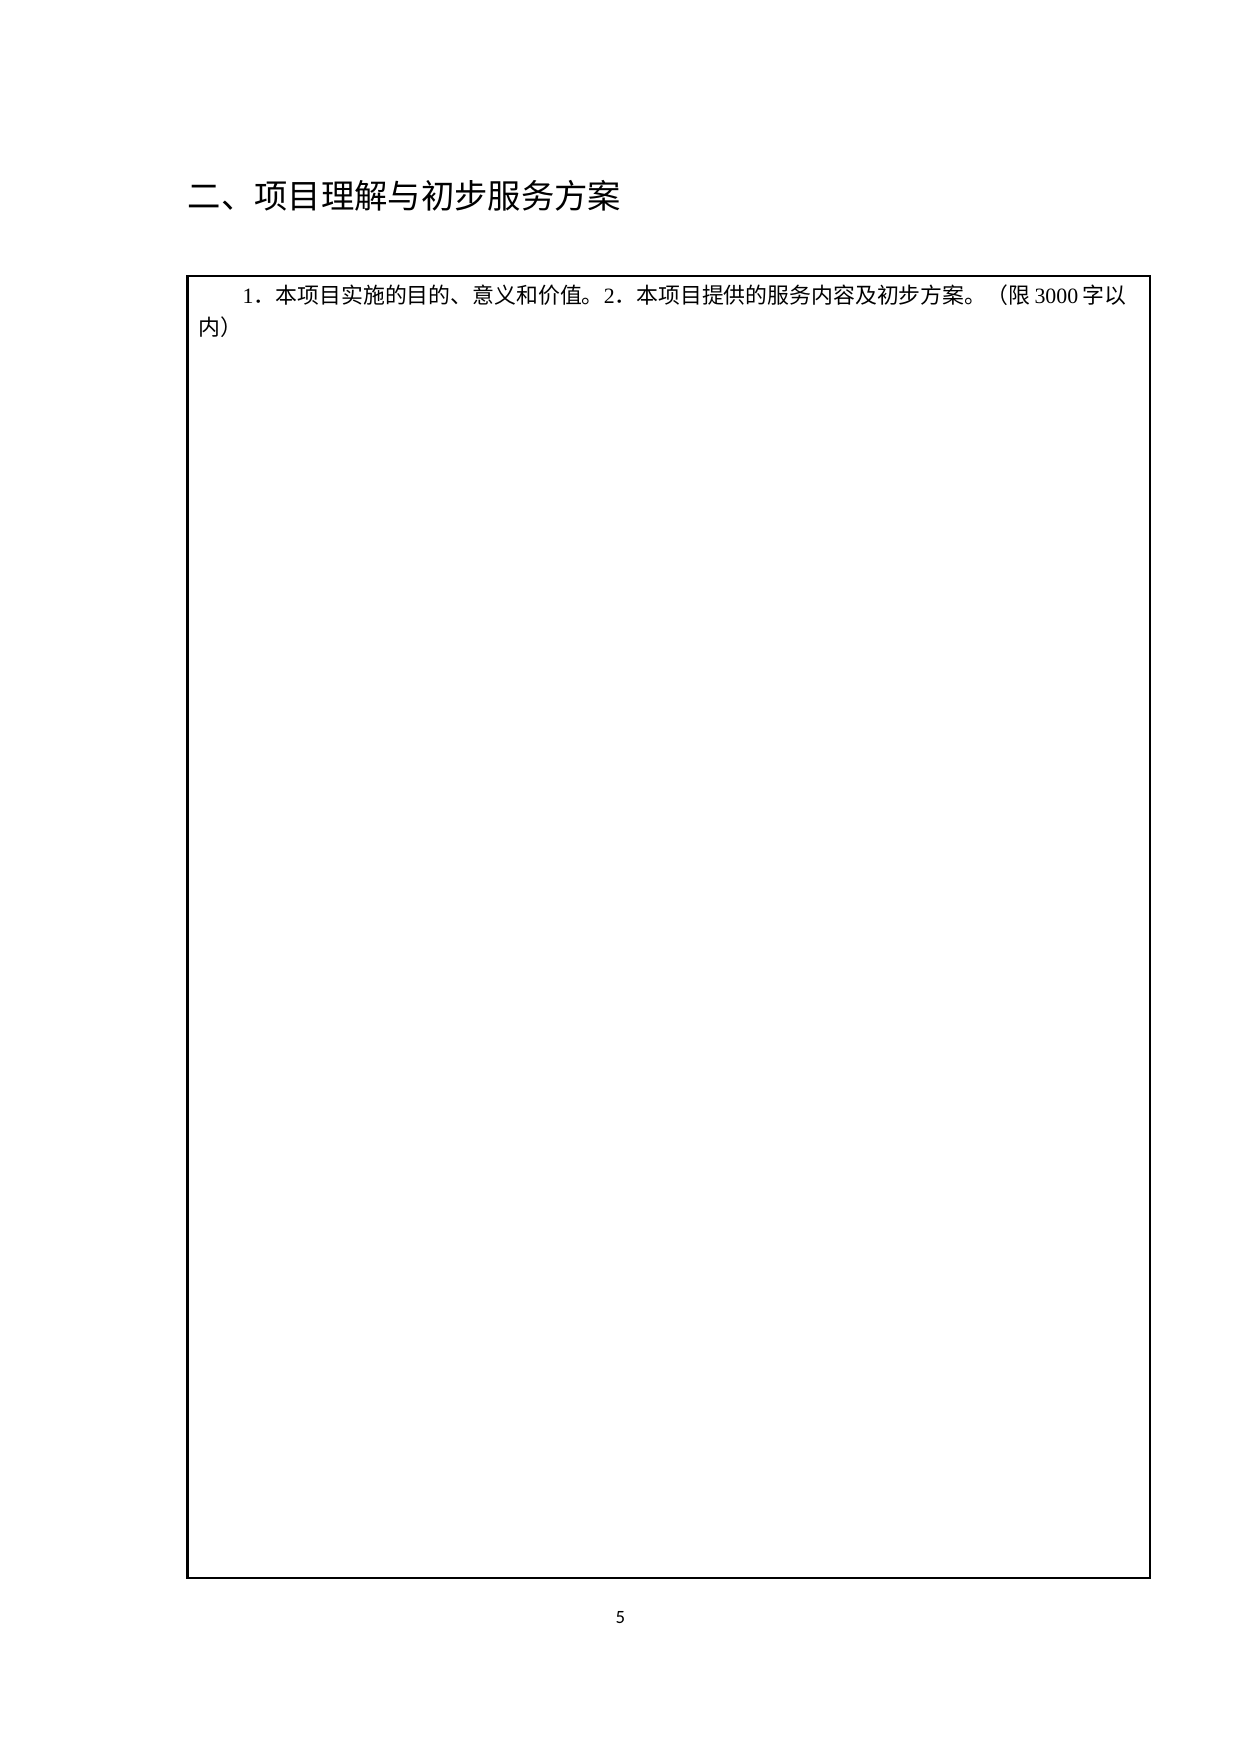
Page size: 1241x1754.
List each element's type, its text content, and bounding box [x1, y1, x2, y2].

table_header 1．本项目实施的目的、意义和价值。2．本项目提供的服务内容及初步方案。（限3000字以内） [189, 277, 1149, 1577]
text 二、项目理解与初步服务方案 [187, 162, 1053, 227]
